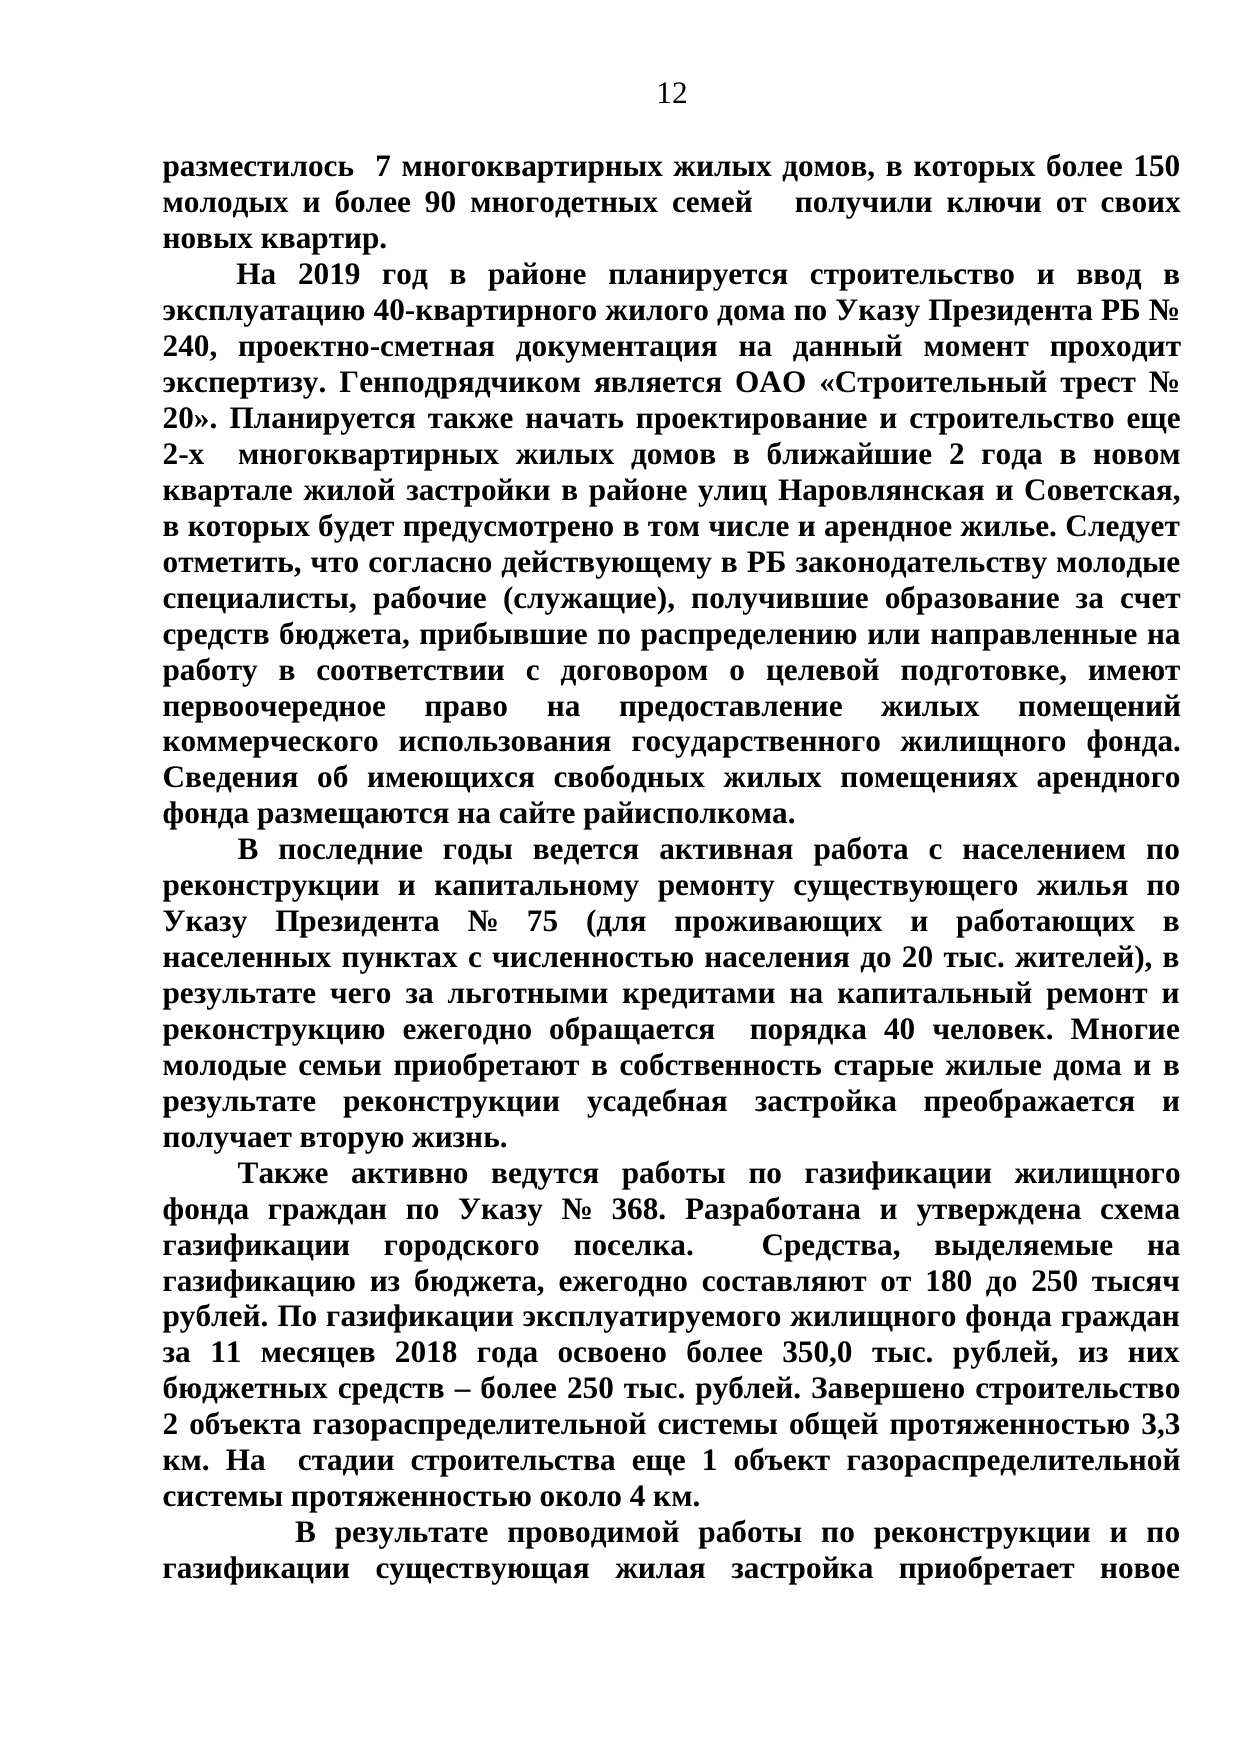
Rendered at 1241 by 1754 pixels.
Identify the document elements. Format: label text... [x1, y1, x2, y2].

text В последние годы ведется активная работа с населением по реконструкции и капитальному ремонту существующего жилья по Указу Президента № 75 (для проживающих и работающих в населенных пунктах с численностью населения до 20 тыс. жителей), в результате чего за льготными кредитами на капитальный ремонт и реконструкцию ежегодно обращается порядка 40 человек. Многие молодые семьи приобретают в собственность старые жилые дома и в результате реконструкции усадебная застройка преображается и получает вторую жизнь. [162, 831, 1181, 1154]
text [162, 1513, 1181, 1585]
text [162, 148, 1182, 256]
text Также активно ведутся работы по газификации жилищного фонда граждан по Указу № 368. Разработана и утверждена схема газификации городского поселка. Средства, выделяемые на газификацию из бюджета, ежегодно составляют от 180 до 250 тысяч рублей. По газификации эксплуатируемого жилищного фонда граждан за 11 месяцев 2018 года освоено более 350,0 тыс. рублей, из них бюджетных средств – более 250 тыс. рублей. Завершено строительство 2 объекта газораспределительной системы общей протяженностью 3,3 км. На стадии строительства еще 1 объект газораспределительной системы протяженностью около 4 км. [162, 1154, 1181, 1513]
text На 2019 год в районе планируется строительство и ввод в эксплуатацию 40-квартирного жилого дома по Указу Президента РБ № 240, проектно-сметная документация на данный момент проходит экспертизу. Генподрядчиком является ОАО «Строительный трест № 20». Планируется также начать проектирование и строительство еще 2-х многоквартирных жилых домов в ближайшие 2 года в новом квартале жилой застройки в районе улиц Наровлянская и Советская, в которых будет предусмотрено в том числе и арендное жилье. Следует отметить, что согласно действующему в РБ законодательству молодые специалисты, рабочие (служащие), получившие образование за счет средств бюджета, прибывшие по распределению или направленные на работу в соответствии с договором о целевой подготовке, имеют первоочередное право на предоставление жилых помещений коммерческого использования государственного жилищного фонда. Сведения об имеющихся свободных жилых помещениях арендного фонда размещаются на сайте райисполкома. [162, 256, 1182, 831]
